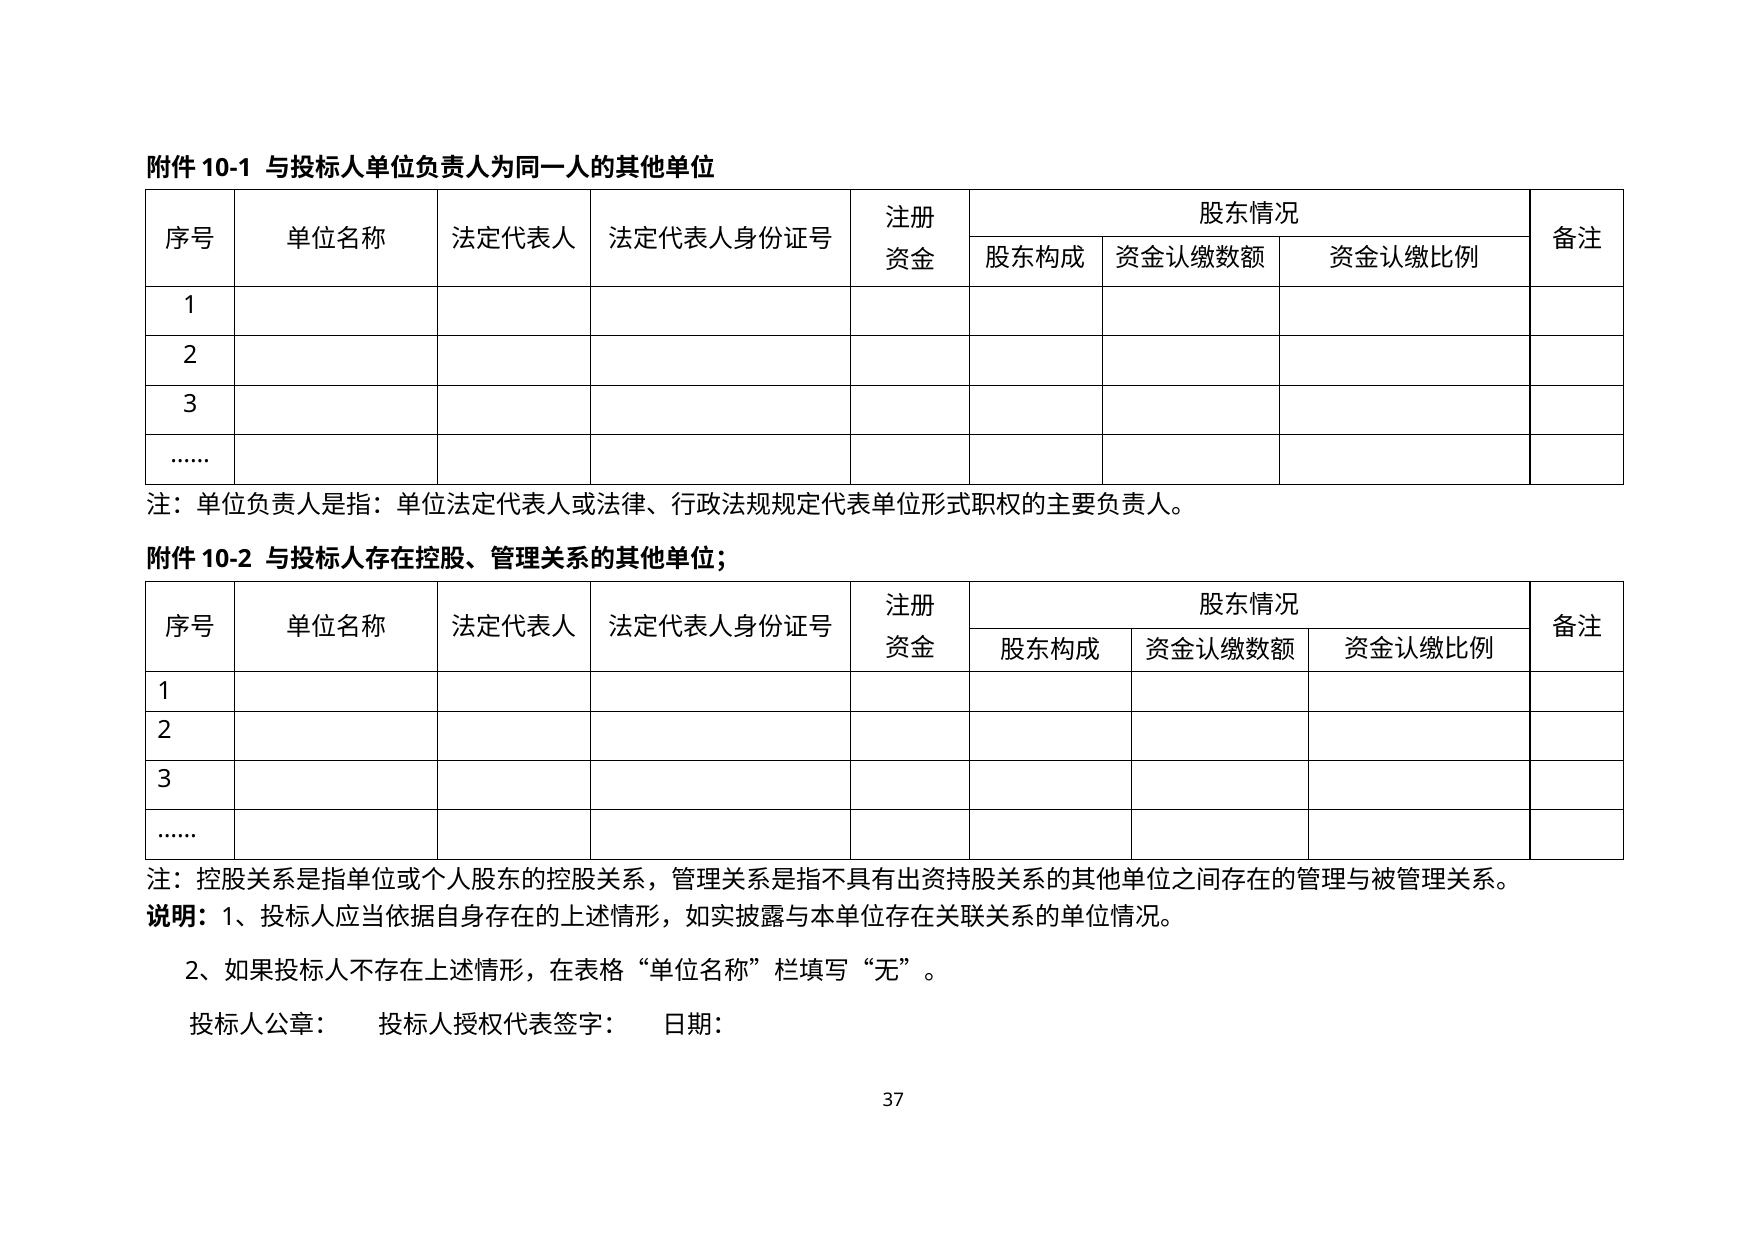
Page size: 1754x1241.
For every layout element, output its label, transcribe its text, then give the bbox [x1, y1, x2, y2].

table_cell …… [146, 435, 234, 483]
table_cell [1531, 435, 1623, 483]
table_cell [1132, 672, 1308, 711]
table_cell [235, 435, 437, 483]
table_cell [438, 761, 590, 809]
table_cell [1309, 712, 1529, 760]
table_cell 3 [146, 761, 234, 809]
table_cell [1280, 435, 1529, 483]
table_header 法定代表人身份证号 [591, 582, 850, 671]
table_cell 3 [146, 386, 234, 434]
table_cell [235, 712, 437, 760]
text 2、如果投标人不存在上述情形，在表格“单位名称”栏填写“无”。 [146, 950, 1641, 987]
table_cell [1103, 386, 1279, 434]
table_cell 1 [146, 287, 234, 335]
table_cell 2 [146, 336, 234, 385]
table_cell [970, 810, 1131, 859]
table_header 注册 资金 [851, 582, 969, 671]
table_cell [438, 435, 590, 483]
text 附件10-2 与投标人存在控股、管理关系的其他单位； [146, 539, 1641, 575]
table_cell [235, 761, 437, 809]
table_cell [1309, 810, 1529, 859]
table_cell [438, 287, 590, 335]
table_cell [1531, 761, 1623, 809]
table_cell [1309, 761, 1529, 809]
text 投标人公章： 投标人授权代表签字： 日期： [146, 1005, 1641, 1041]
table_header 法定代表人 [438, 582, 590, 671]
table_cell [1531, 810, 1623, 859]
table_header 法定代表人 [438, 190, 590, 286]
table_cell [1531, 336, 1623, 385]
table_cell [970, 712, 1131, 760]
table_cell [438, 336, 590, 385]
table_cell [970, 435, 1102, 483]
table_header 单位名称 [235, 582, 437, 671]
table_cell [851, 336, 969, 385]
table_cell [591, 712, 850, 760]
table_cell [235, 672, 437, 711]
table_cell [235, 287, 437, 335]
table_cell [1280, 336, 1529, 385]
table_cell [970, 386, 1102, 434]
text 说明：1、投标人应当依据自身存在的上述情形，如实披露与本单位存在关联关系的单位情况。 [146, 896, 1641, 932]
table_cell [1531, 386, 1623, 434]
table_cell [591, 336, 850, 385]
table_cell [438, 386, 590, 434]
table_cell [851, 761, 969, 809]
table_cell [1309, 672, 1529, 711]
table_cell 股东构成 [970, 237, 1102, 286]
table_cell [1132, 761, 1308, 809]
text 注：控股关系是指单位或个人股东的控股关系，管理关系是指不具有出资持股关系的其他单位之间存在的管理与被管理关系。 [146, 860, 1641, 896]
table_cell [1103, 287, 1279, 335]
table_cell [438, 672, 590, 711]
table_cell 资金认缴比例 [1309, 629, 1529, 671]
table_cell [851, 287, 969, 335]
table_cell [851, 386, 969, 434]
table_cell [591, 435, 850, 483]
table_header 法定代表人身份证号 [591, 190, 850, 286]
table_cell [1103, 336, 1279, 385]
table_cell 2 [146, 712, 234, 760]
table_cell [851, 672, 969, 711]
table_cell [970, 672, 1131, 711]
table_cell [970, 287, 1102, 335]
table_header 股东情况 [970, 190, 1529, 236]
table_cell [1280, 287, 1529, 335]
table_header 备注 [1531, 190, 1623, 286]
table_cell [438, 810, 590, 859]
table_cell …… [146, 810, 234, 859]
table_cell [970, 761, 1131, 809]
table_header 注册 资金 [851, 190, 969, 286]
table_cell [591, 386, 850, 434]
table_cell [591, 287, 850, 335]
table_header 股东情况 [970, 582, 1529, 627]
table_header 序号 [146, 190, 234, 286]
table_cell 资金认缴数额 [1103, 237, 1279, 286]
table_cell [851, 810, 969, 859]
table_cell [1280, 386, 1529, 434]
table_cell [1531, 712, 1623, 760]
table_header 单位名称 [235, 190, 437, 286]
table_header 序号 [146, 582, 234, 671]
table_cell [1132, 712, 1308, 760]
table_cell 资金认缴比例 [1280, 237, 1529, 286]
table_cell 1 [146, 672, 234, 711]
table_cell [1531, 672, 1623, 711]
table_cell [1103, 435, 1279, 483]
table_cell [970, 336, 1102, 385]
table_cell [591, 761, 850, 809]
table_cell 股东构成 [970, 629, 1131, 671]
table_cell [1132, 810, 1308, 859]
table_cell [851, 435, 969, 483]
table_cell [438, 712, 590, 760]
table_cell [235, 336, 437, 385]
text 附件10-1 与投标人单位负责人为同一人的其他单位 [146, 148, 1641, 184]
text 注：单位负责人是指：单位法定代表人或法律、行政法规规定代表单位形式职权的主要负责人。 [146, 484, 1641, 521]
table_cell [235, 810, 437, 859]
table_cell [235, 386, 437, 434]
table_cell 资金认缴数额 [1132, 629, 1308, 671]
table_header 备注 [1531, 582, 1623, 671]
table_cell [591, 672, 850, 711]
table_cell [851, 712, 969, 760]
table_cell [591, 810, 850, 859]
table_cell [1531, 287, 1623, 335]
